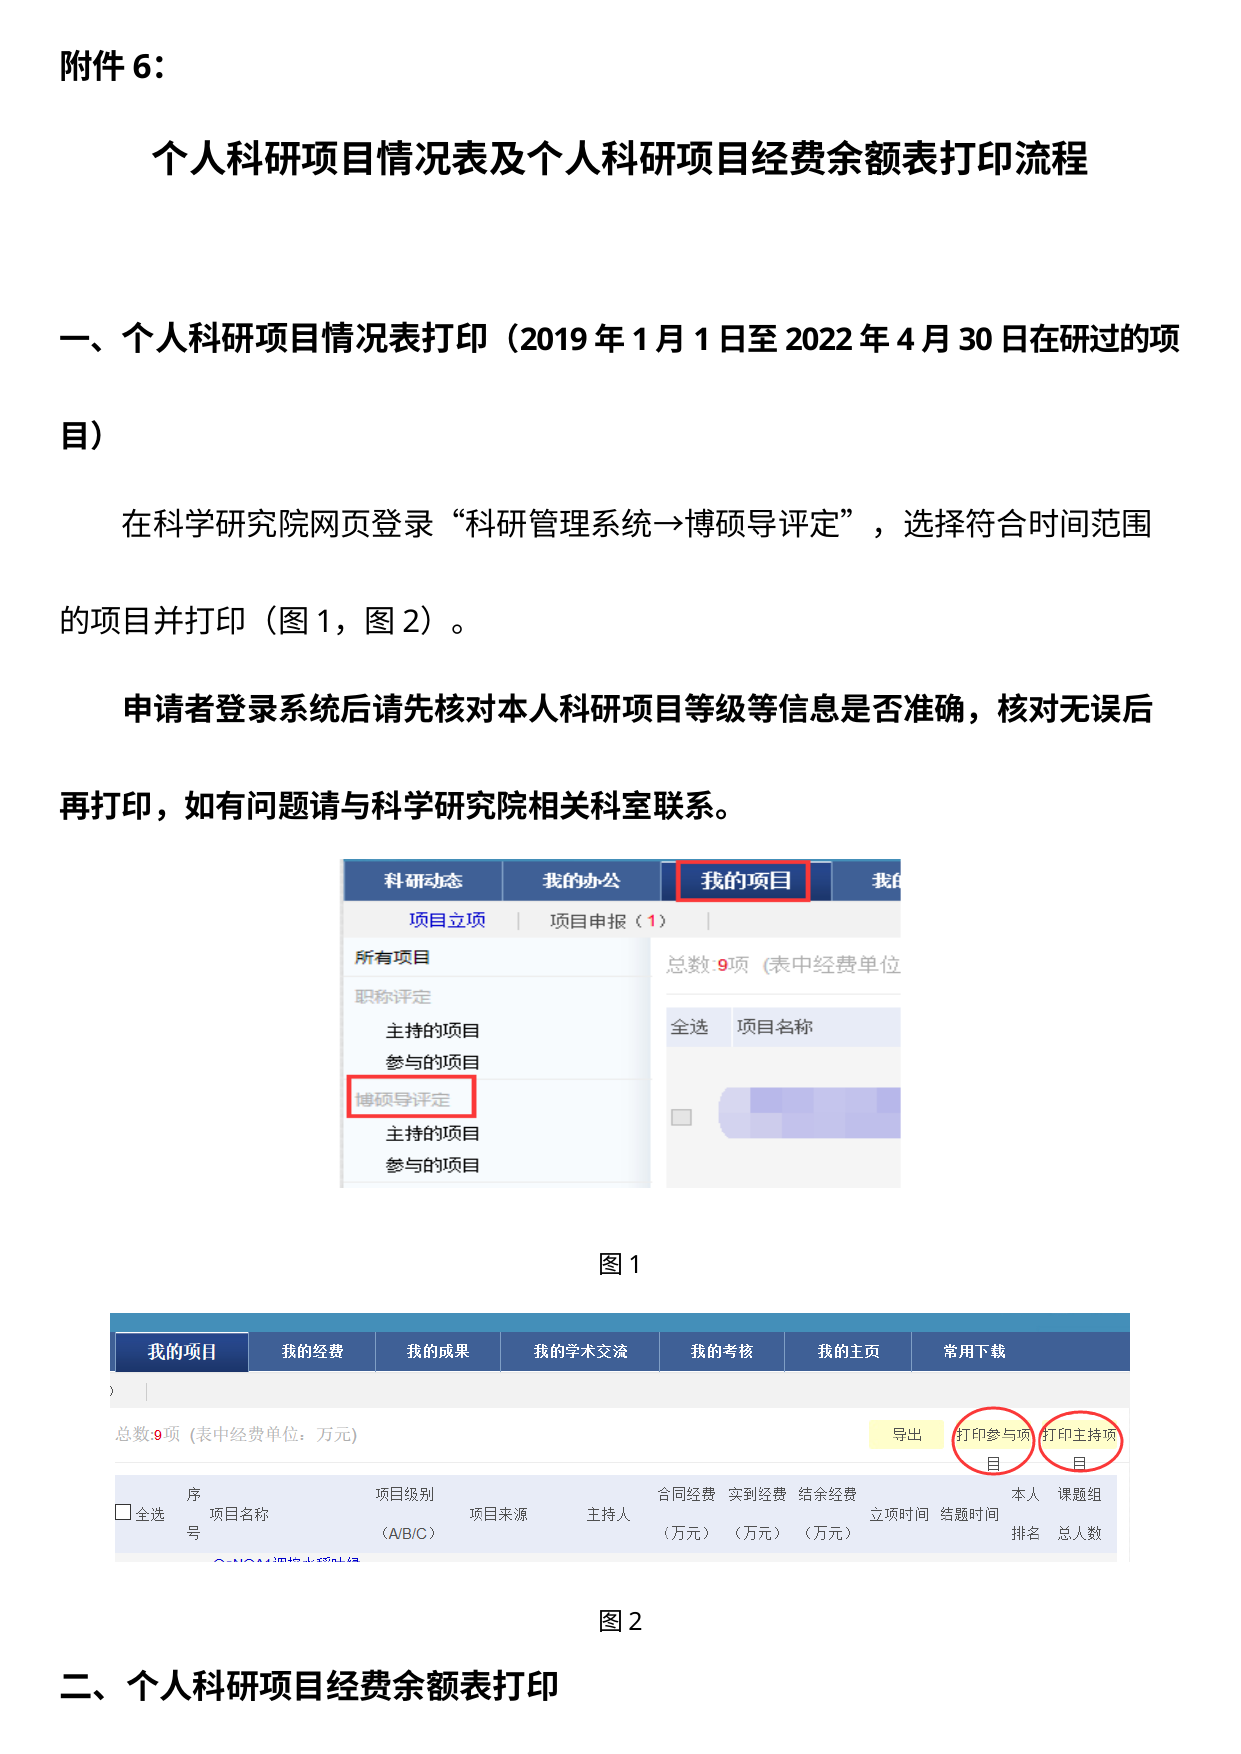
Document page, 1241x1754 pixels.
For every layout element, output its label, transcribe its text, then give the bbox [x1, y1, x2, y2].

text 二、个人科研项目经费余额表打印 [59, 1652, 1181, 1717]
list 个人科研项目情况表打印（2019年1月1日至2022年4月30日在研过的项目） [59, 304, 1181, 466]
picture [110, 1313, 1130, 1562]
list 在科学研究院网页登录“科研管理系统→博硕导评定”，选择符合时间范围的项目并打印（图1，图2）。 [59, 489, 1181, 651]
text 个人科研项目情况表及个人科研项目经费余额表打印流程 [59, 124, 1181, 189]
text 附件6： [59, 32, 1181, 97]
list 申请者登录系统后请先核对本人科研项目等级等信息是否准确，核对无误后再打印，如有问题请与科学研究院相关科室联系。 [59, 674, 1181, 837]
picture [339, 859, 901, 1188]
text 图1 [59, 1230, 1181, 1295]
text 图2 [59, 1587, 1181, 1652]
